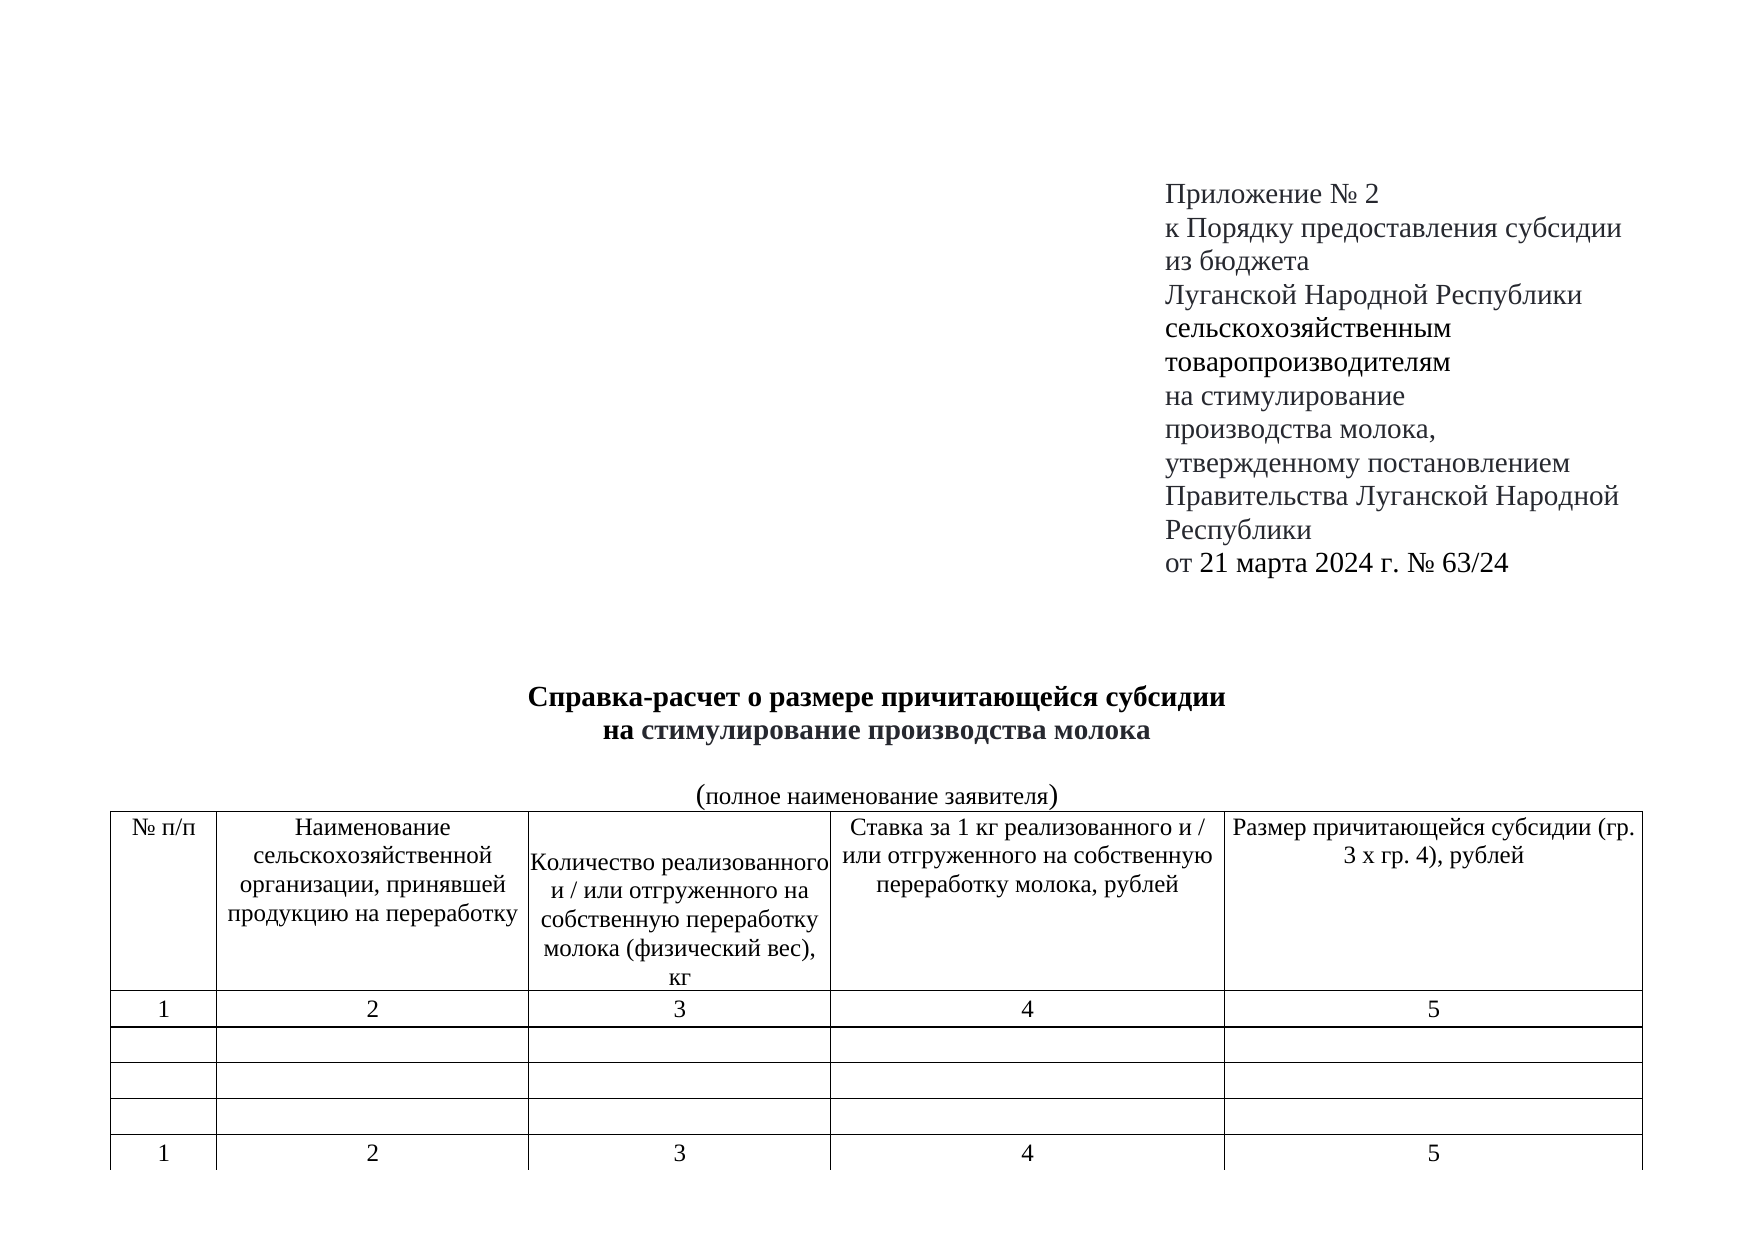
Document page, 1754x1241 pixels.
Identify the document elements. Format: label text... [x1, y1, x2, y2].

table_cell 5 [1225, 991, 1642, 1026]
table_cell [217, 1028, 528, 1062]
text товаропроизводителям [1165, 344, 1643, 378]
table_cell 2 [217, 991, 528, 1026]
table_cell [111, 1063, 216, 1098]
text Правительства Луганской Народной Республики [1165, 478, 1643, 545]
text утвержденному постановлением [1165, 445, 1643, 478]
table_cell [217, 1099, 528, 1134]
table_header № п/п [111, 812, 216, 990]
table_cell [217, 1063, 528, 1098]
text Луганской Народной Республики сельскохозяйственным [1165, 277, 1643, 344]
table_cell [111, 1028, 216, 1062]
table_cell 4 [831, 991, 1224, 1026]
table_cell 4 [831, 1135, 1224, 1170]
table_cell [529, 1099, 830, 1134]
text (полное наименование заявителя) [111, 777, 1643, 811]
table_cell 1 [111, 991, 216, 1026]
text к Порядку предоставления субсидии из бюджета [1165, 210, 1643, 277]
table_cell [1225, 1099, 1642, 1134]
table_header Размер причитающейся субсидии (гр. 3 х гр. 4), рублей [1225, 812, 1642, 990]
text производства молока, [1165, 411, 1643, 445]
table_header Количество реализованного и / или отгруженного на собственную переработку молока (физический вес), кг [529, 812, 830, 990]
table_cell 2 [217, 1135, 528, 1170]
table_cell [529, 1028, 830, 1062]
table_cell [831, 1063, 1224, 1098]
table_header Наименование сельскохозяйственной организации, принявшей продукцию на переработку [217, 812, 528, 990]
table_cell [1225, 1063, 1642, 1098]
table_cell 1 [111, 1135, 216, 1170]
table_cell 5 [1225, 1135, 1642, 1170]
text на стимулирование [1165, 378, 1643, 411]
text Справка-расчет о размере причитающейся субсидии на стимулирование производства молока [111, 679, 1643, 746]
table_cell 3 [529, 991, 830, 1026]
text от 21 марта 2024 г. № 63/24 [1165, 545, 1643, 579]
table_cell [831, 1099, 1224, 1134]
table_header Ставка за 1 кг реализованного и / или отгруженного на собственную переработку молока, рублей [831, 812, 1224, 990]
table_cell 3 [529, 1135, 830, 1170]
table_cell [529, 1063, 830, 1098]
text Приложение № 2 [1165, 176, 1643, 210]
table_cell [111, 1099, 216, 1134]
table_cell [1225, 1028, 1642, 1062]
table_cell [831, 1028, 1224, 1062]
